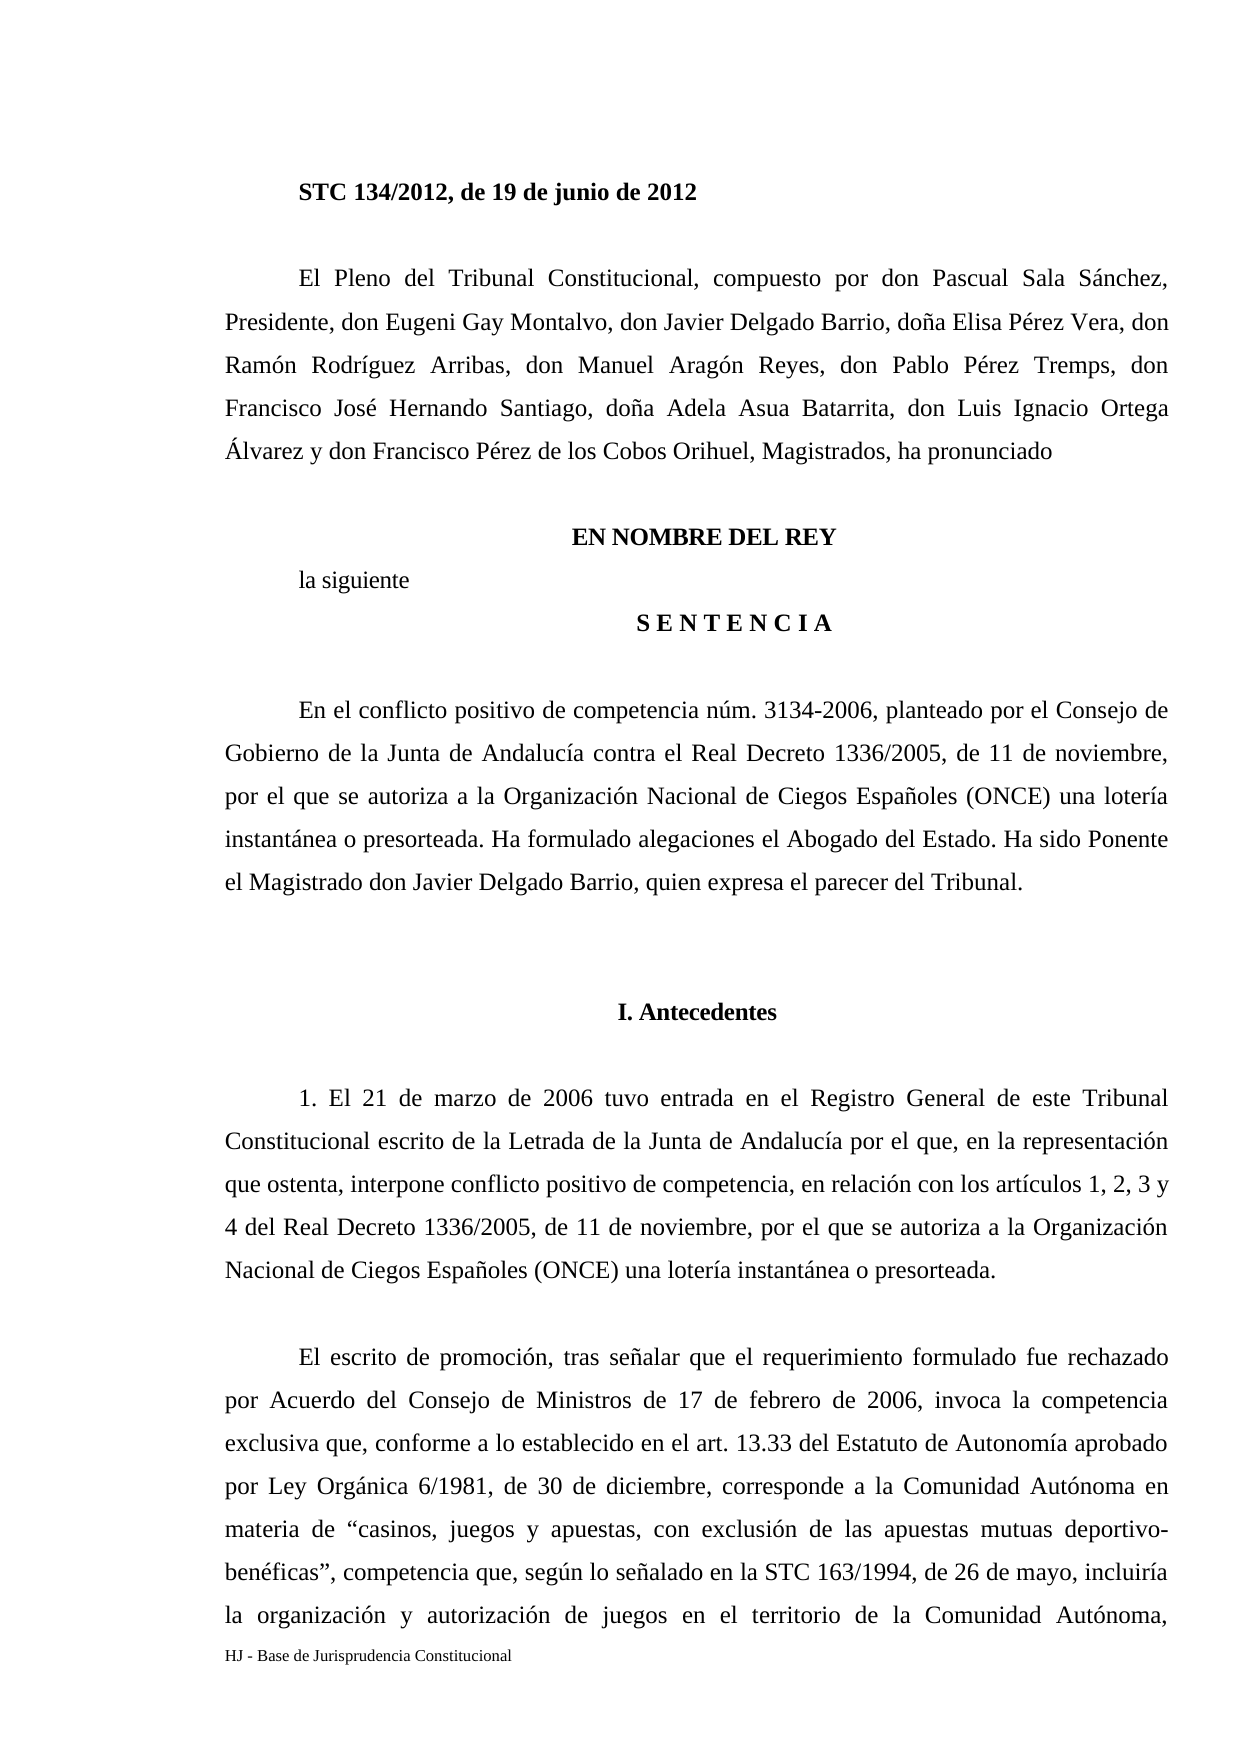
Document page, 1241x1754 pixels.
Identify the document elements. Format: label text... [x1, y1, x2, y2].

text En el conflicto positivo de competencia núm. 3134-2006, planteado por el Consejo de Gobierno de la Junta de Andalucía contra el Real Decreto 1336/2005, de 11 de noviembre, por el que se autoriza a la Organización Nacional de Ciegos Españoles (ONCE) una lotería instantánea o presorteada. Ha formulado alegaciones el Abogado del Estado. Ha sido Ponente el Magistrado don Javier Delgado Barrio, quien expresa el parecer del Tribunal. [224, 695, 1169, 896]
text El Pleno del Tribunal Constitucional, compuesto por don Pascual Sala Sánchez, Presidente, don Eugeni Gay Montalvo, don Javier Delgado Barrio, doña Elisa Pérez Vera, don Ramón Rodríguez Arribas, don Manuel Aragón Reyes, don Pablo Pérez Tremps, don Francisco José Hernando Santiago, doña Adela Asua Batarrita, don Luis Ignacio Ortega Álvarez y don Francisco Pérez de los Cobos Orihuel, Magistrados, ha pronunciado [224, 263, 1169, 465]
text 1. El 21 de marzo de 2006 tuvo entrada en el Registro General de este Tribunal Constitucional escrito de la Letrada de la Junta de Andalucía por el que, en la representación que ostenta, interpone conflicto positivo de competencia, en relación con los artículos 1, 2, 3 y 4 del Real Decreto 1336/2005, de 11 de noviembre, por el que se autoriza a la Organización Nacional de Ciegos Españoles (ONCE) una lotería instantánea o presorteada. [224, 1083, 1169, 1284]
text S E N T E N C I A [224, 608, 1169, 637]
text la siguiente [224, 565, 1110, 594]
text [224, 1342, 1169, 1629]
text I. Antecedentes [224, 997, 1169, 1025]
text EN NOMBRE DEL REY [224, 522, 1110, 551]
text STC 134/2012, de 19 de junio de 2012 [224, 177, 1169, 206]
